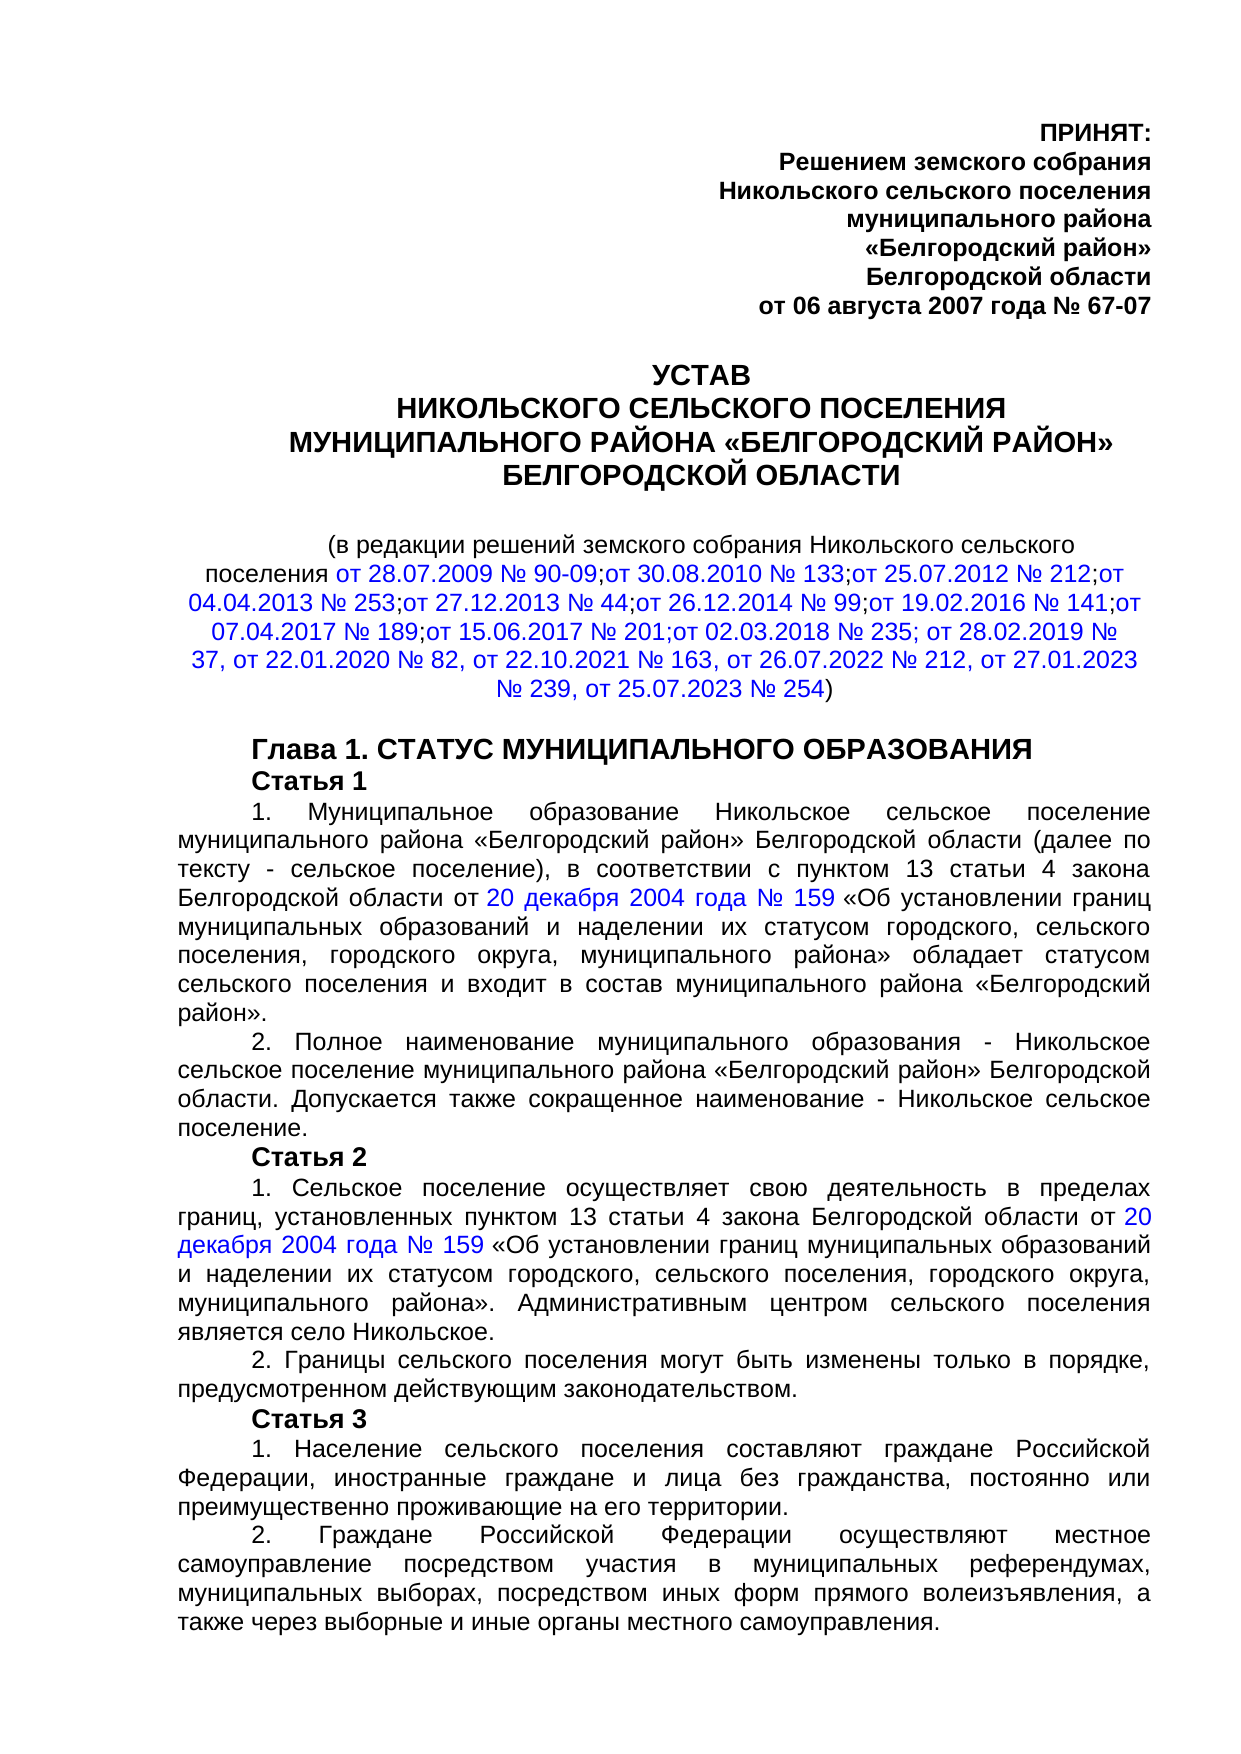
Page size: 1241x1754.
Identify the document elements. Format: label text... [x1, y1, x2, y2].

text 1. Сельское поселение осуществляет свою деятельность в пределах границ, установленных пунктом 13 статьи 4 закона Белгородской области от 20 декабря 2004 года № 159 «Об установлении границ муниципальных образований и наделении их статусом городского, сельского поселения, городского округа, муниципального района». Административным центром сельского поселения является село Никольское. [177, 1173, 1152, 1345]
text НИКОЛЬСКОГО СЕЛЬСКОГО ПОСЕЛЕНИЯ [177, 391, 1152, 425]
text 2. Граждане Российской Федерации осуществляют местное самоуправление посредством участия в муниципальных референдумах, муниципальных выборах, посредством иных форм прямого волеизъявления, а также через выборные и иные органы местного самоуправления. [177, 1520, 1152, 1635]
text 2. Границы сельского поселения могут быть изменены только в порядке, предусмотренном действующим законодательством. [177, 1345, 1152, 1403]
text Решением земского собрания [177, 147, 1152, 176]
text 1. Население сельского поселения составляют граждане Российской Федерации, иностранные граждане и лица без гражданства, постоянно или преимущественно проживающие на его территории. [177, 1434, 1152, 1520]
text Статья 1 [177, 765, 1152, 796]
text БЕЛГОРОДСКОЙ ОБЛАСТИ [177, 458, 1152, 492]
text Никольского сельского поселения [177, 176, 1152, 204]
text УСТАВ [177, 358, 1152, 391]
text Статья 2 [177, 1141, 1152, 1173]
text 2. Полное наименование муниципального образования - Никольское сельское поселение муниципального района «Белгородский район» Белгородской области. Допускается также сокращенное наименование - Никольское сельское поселение. [177, 1026, 1152, 1141]
text «Белгородский район» [177, 233, 1152, 262]
text (в редакции решений земского собрания Никольского сельского поселения от 28.07.2009 № 90-09;от 30.08.2010 № 133;от 25.07.2012 № 212;от 04.04.2013 № 253;от 27.12.2013 № 44;от 26.12.2014 № 99;от 19.02.2016 № 141;от 07.04.2017 № 189;от 15.06.2017 № 201;от 02.03.2018 № 235; от 28.02.2019 № 37, от 22.01.2020 № 82, от 22.10.2021 № 163, от 26.07.2022 № 212, от 27.01.2023 № 239, от 25.07.2023 № 254) [177, 530, 1152, 703]
text муниципального района [177, 204, 1152, 233]
text от 06 августа 2007 года № 67-07 [177, 291, 1152, 319]
text МУНИЦИПАЛЬНОГО РАЙОНА «БЕЛГОРОДСКИЙ РАЙОН» [177, 425, 1152, 458]
text Глава 1. СТАТУС МУНИЦИПАЛЬНОГО ОБРАЗОВАНИЯ [177, 732, 1152, 765]
text Белгородской области [177, 262, 1152, 291]
text 1. Муниципальное образование Никольское сельское поселение муниципального района «Белгородский район» Белгородской области (далее по тексту - сельское поселение), в соответствии с пунктом 13 статьи 4 закона Белгородской области от 20 декабря 2004 года № 159 «Об установлении границ муниципальных образований и наделении их статусом городского, сельского поселения, городского округа, муниципального района» обладает статусом сельского поселения и входит в состав муниципального района «Белгородский район». [177, 796, 1152, 1026]
text Статья 3 [177, 1403, 1152, 1434]
text ПРИНЯТ: [177, 118, 1152, 147]
